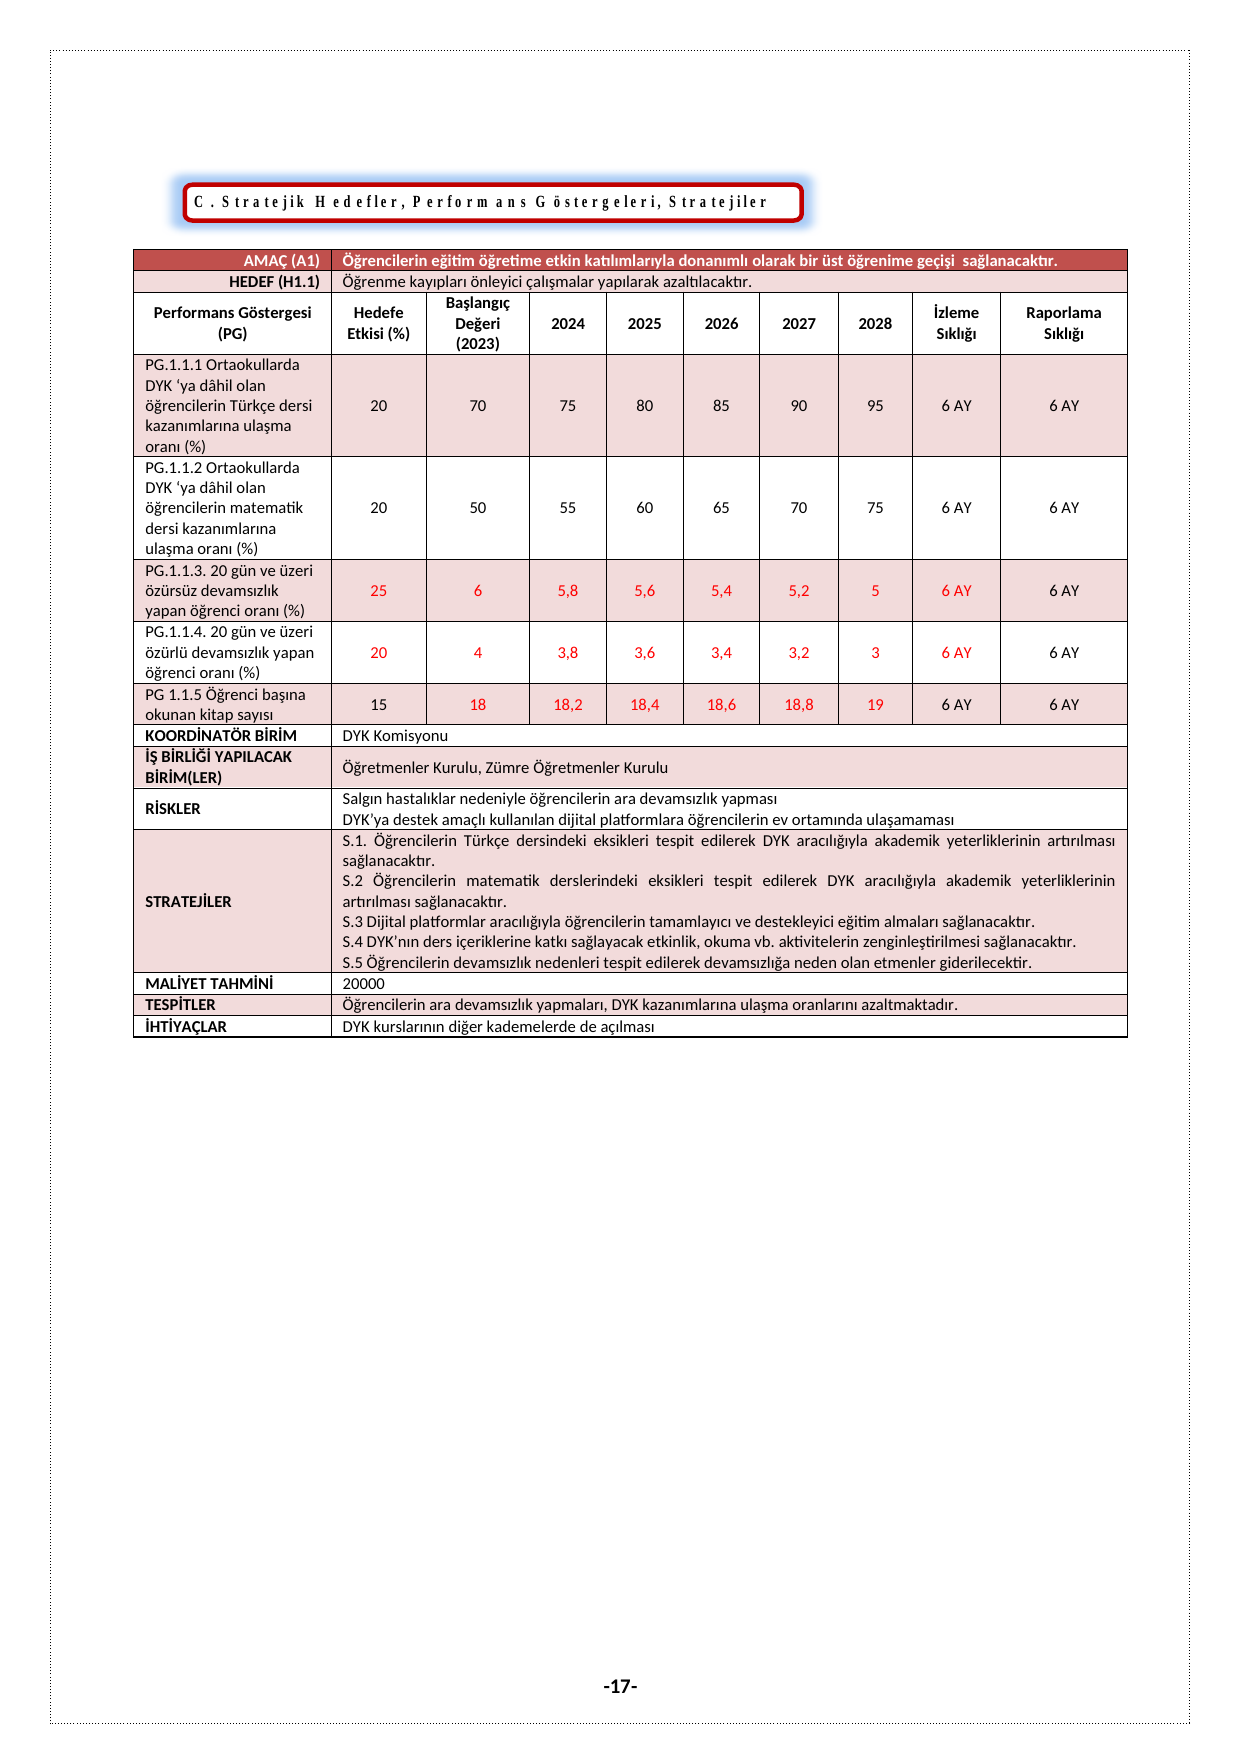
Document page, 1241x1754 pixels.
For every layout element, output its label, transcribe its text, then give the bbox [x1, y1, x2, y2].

table_cell TESPİTLER [134, 995, 331, 1015]
table_cell İHTİYAÇLAR [134, 1016, 331, 1036]
table_cell 5,2 [760, 560, 838, 621]
table_cell 4 [427, 622, 529, 683]
table_cell 75 [530, 355, 606, 456]
table_cell 6 AY [1001, 684, 1127, 724]
table_cell 6 AY [1001, 622, 1127, 683]
table_cell 70 [760, 457, 838, 559]
table_cell 3,4 [684, 622, 759, 683]
table_cell 80 [607, 355, 683, 456]
table_cell 70 [427, 355, 529, 456]
table_cell 18,4 [607, 684, 683, 724]
table_cell 6 AY [913, 622, 1000, 683]
table_cell 95 [839, 355, 912, 456]
table_cell 25 [332, 560, 426, 621]
table_cell 6 AY [1001, 355, 1127, 456]
table_cell 6 AY [913, 457, 1000, 559]
table_cell RİSKLER [134, 789, 331, 829]
table_cell Başlangıç Değeri (2023) [427, 293, 529, 353]
table_cell Öğrenme kayıpları önleyici çalışmalar yapılarak azaltılacaktır. [332, 271, 1127, 292]
table_cell 6 [427, 560, 529, 621]
table_cell 50 [427, 457, 529, 559]
table_cell PG.1.1.3. 20 gün ve üzeri özürsüz devamsızlık yapan öğrenci oranı (%) [134, 560, 331, 621]
table_cell 75 [839, 457, 912, 559]
table_cell 3,6 [607, 622, 683, 683]
table_cell 20 [332, 622, 426, 683]
table_cell 18,8 [760, 684, 838, 724]
table_cell 55 [530, 457, 606, 559]
table_cell İzleme Sıklığı [913, 293, 1000, 353]
table_cell 18,2 [530, 684, 606, 724]
table_cell Performans Göstergesi (PG) [134, 293, 331, 353]
table_cell 5,6 [607, 560, 683, 621]
table_cell PG.1.1.1 Ortaokullarda DYK ‘ya dâhil olan öğrencilerin Türkçe dersi kazanımlarına ulaşma oranı (%) [134, 355, 331, 456]
table_cell 20000 [332, 973, 1127, 994]
table_cell DYK Komisyonu [332, 725, 1127, 746]
table_cell PG.1.1.2 Ortaokullarda DYK ‘ya dâhil olan öğrencilerin matematik dersi kazanımlarına ulaşma oranı (%) [134, 457, 331, 559]
table_cell 6 AY [913, 684, 1000, 724]
table_cell 2028 [839, 293, 912, 353]
table_cell 19 [839, 684, 912, 724]
table_cell Öğrencilerin ara devamsızlık yapmaları, DYK kazanımlarına ulaşma oranlarını azaltmaktadır. [332, 995, 1127, 1015]
table_cell 65 [684, 457, 759, 559]
table_header Öğrencilerin eğitim öğretime etkin katılımlarıyla donanımlı olarak bir üst öğrenime geçişi sağlanacaktır. [332, 250, 1127, 270]
table_cell S.1. Öğrencilerin Türkçe dersindeki eksikleri tespit edilerek DYK aracılığıyla akademik yeterliklerinin artırılması sağlanacaktır. S.2 Öğrencilerin matematik derslerindeki eksikleri tespit edilerek DYK aracılığıyla akademik yeterliklerinin artırılması sağlanacaktır. S.3 Dijital platformlar aracılığıyla öğrencilerin tamamlayıcı ve destekleyici eğitim almaları sağlanacaktır. S.4 DYK’nın ders içeriklerine katkı sağlayacak etkinlik, okuma vb. aktivitelerin zenginleştirilmesi sağlanacaktır. S.5 Öğrencilerin devamsızlık nedenleri tespit edilerek devamsızlığa neden olan etmenler giderilecektir. [332, 830, 1127, 972]
table_cell Raporlama Sıklığı [1001, 293, 1127, 353]
table_cell 2027 [760, 293, 838, 353]
table_header AMAÇ (A1) [134, 250, 331, 270]
table_cell 6 AY [913, 355, 1000, 456]
table_cell MALİYET TAHMİNİ [134, 973, 331, 994]
table_cell 18 [427, 684, 529, 724]
table_cell 2025 [607, 293, 683, 353]
table_cell PG 1.1.5 Öğrenci başına okunan kitap sayısı [134, 684, 331, 724]
table_cell 20 [332, 355, 426, 456]
table_cell PG.1.1.4. 20 gün ve üzeri özürlü devamsızlık yapan öğrenci oranı (%) [134, 622, 331, 683]
table_cell 5,4 [684, 560, 759, 621]
table_cell 2024 [530, 293, 606, 353]
table_cell 18,6 [684, 684, 759, 724]
table_cell 5,8 [530, 560, 606, 621]
table_cell STRATEJİLER [134, 830, 331, 972]
table_cell HEDEF (H1.1) [134, 271, 331, 292]
table_cell 15 [332, 684, 426, 724]
table_cell 5 [839, 560, 912, 621]
table_cell İŞ BİRLİĞİ YAPILACAK BİRİM(LER) [134, 747, 331, 787]
table_cell 90 [760, 355, 838, 456]
table_cell Hedefe Etkisi (%) [332, 293, 426, 353]
table_cell 6 AY [1001, 457, 1127, 559]
table_cell 3,8 [530, 622, 606, 683]
table_cell 2026 [684, 293, 759, 353]
table_cell 6 AY [913, 560, 1000, 621]
table_cell 3,2 [760, 622, 838, 683]
table_cell Öğretmenler Kurulu, Zümre Öğretmenler Kurulu [332, 747, 1127, 787]
table_cell 6 AY [1001, 560, 1127, 621]
table_cell 60 [607, 457, 683, 559]
table_cell Salgın hastalıklar nedeniyle öğrencilerin ara devamsızlık yapması DYK’ya destek amaçlı kullanılan dijital platformlara öğrencilerin ev ortamında ulaşamaması [332, 789, 1127, 829]
table_cell 3 [839, 622, 912, 683]
table_cell KOORDİNATÖR BİRİM [134, 725, 331, 746]
table_cell 20 [332, 457, 426, 559]
table_cell 85 [684, 355, 759, 456]
table_cell DYK kurslarının diğer kademelerde de açılması [332, 1016, 1127, 1036]
